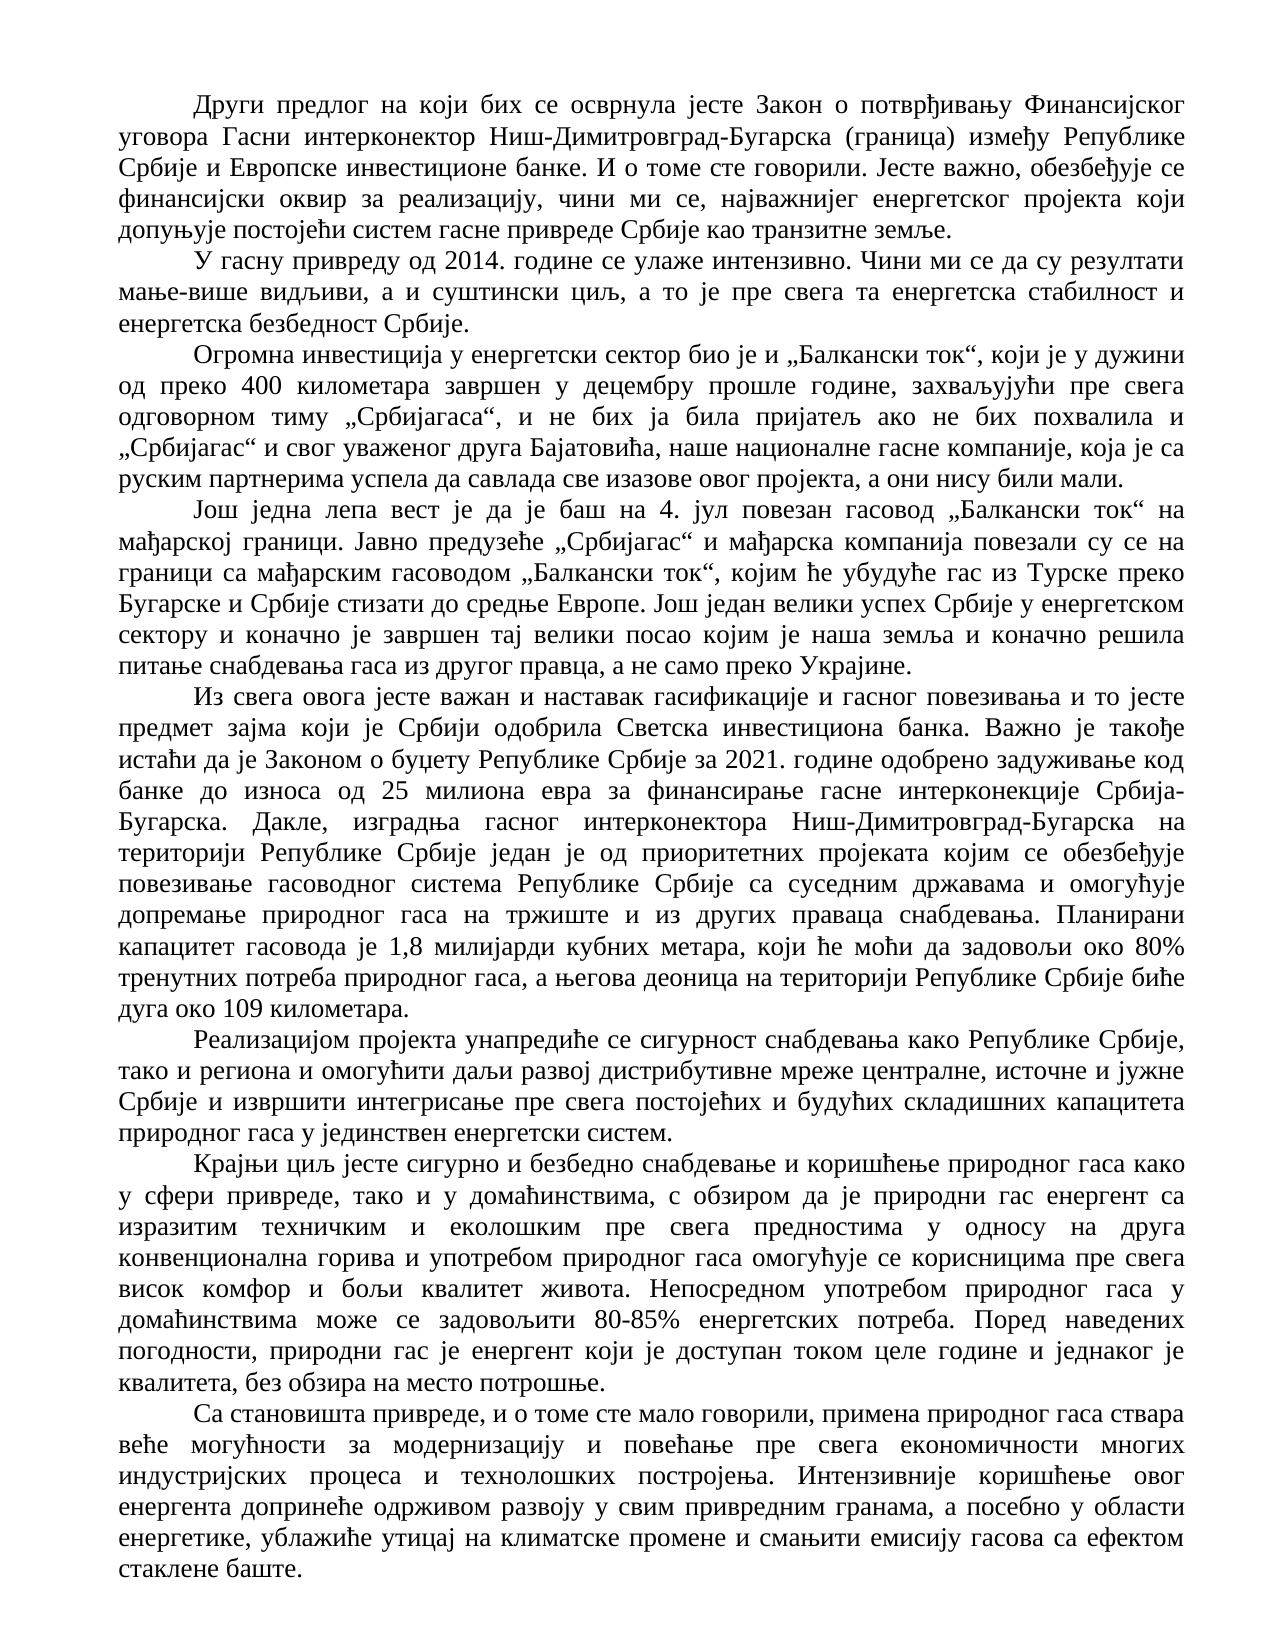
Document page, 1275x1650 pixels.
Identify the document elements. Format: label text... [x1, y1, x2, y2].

text Други предлог на који бих се осврнула јесте Закон о потврђивању Финансијског уговора Гасни интерконектор Ниш-Димитровград-Бугарска (граница) између Републике Србије и Европске инвестиционе банке. И о томе сте говорили. Јесте важно, обезбеђује се финансијски оквир за реализацију, чини ми се, најважнијег енергетског пројекта који допуњује постојећи систем гасне привреде Србије као транзитне земље. [118, 89, 1186, 244]
text Из свега овога јесте важан и наставак гасификације и гасног повезивања и то јесте предмет зајма који је Србији одобрила Светска инвестициона банка. Важно је такође истаћи да је Законом о буџету Републике Србије за 2021. године одобрено задуживање код банке до износа од 25 милиона евра за финансирање гасне интерконекције Србија-Бугарска. Дакле, изградња гасног интерконектора Ниш-Димитровград-Бугарска на територији Републике Србије један је од приоритетних пројеката којим се обезбеђује повезивање гасоводног система Републике Србије са суседним државама и омогућује допремање природног гаса на тржиште и из других праваца снабдевања. Планирани капацитет гасовода је 1,8 милијарди кубних метара, који ће моћи да задовољи око 80% тренутних потреба природног гаса, а његова деоница на територији Републике Србије биће дуга око 109 километара. [118, 680, 1186, 1023]
text Крајњи циљ јесте сигурно и безбедно снабдевање и коришћење природног гаса како у сфери привреде, тако и у домаћинствима, с обзиром да је природни гас енергент са изразитим техничким и еколошким пре свега предностима у односу на друга конвенционална горива и употребом природног гаса омогућује се корисницима пре свега висок комфор и бољи квалитет живота. Непосредном употребом природног гаса у домаћинствима може се задовољити 80-85% енергетских потреба. Поред наведених погодности, природни гас је енергент који је доступан током целе године и једнаког је квалитета, без обзира на место потрошње. [118, 1148, 1186, 1397]
text Још једна лепа вест је да је баш на 4. јул повезан гасовод „Балкански ток“ на мађарској граници. Јавно предузеће „Србијагас“ и мађарска компанија повезали су се на граници са мађарским гасоводом „Балкански ток“, којим ће убудуће гас из Турске преко Бугарске и Србије стизати до средње Европе. Још један велики успех Србије у енергетском сектору и коначно је завршен тај велики посао којим је наша земља и коначно решила питање снабдевања гаса из другог правца, а не само преко Украјине. [118, 493, 1186, 680]
text Реализацијом пројекта унапредиће се сигурност снабдевања како Републике Србије, тако и региона и омогућити даљи развој дистрибутивне мреже централне, источне и јужне Србије и извршити интегрисање пре свега постојећих и будућих складишних капацитета природног гаса у јединствен енергетски систем. [118, 1023, 1186, 1148]
text Са становишта привреде, и о томе сте мало говорили, примена природног гаса ствара веће могућности за модернизацију и повећање пре свега економичности многих индустријских процеса и технолошких постројења. Интензивније коришћење овог енергента допринеће одрживом развоју у свим привредним гранама, а посебно у области енергетике, ублажиће утицај на климатске промене и смањити емисију гасова са ефектом стаклене баште. [118, 1397, 1186, 1584]
text У гасну привреду од 2014. године се улаже интензивно. Чини ми се да су резултати мање-више видљиви, а и суштински циљ, а то је пре свега та енергетска стабилност и енергетска безбедност Србије. [118, 244, 1186, 338]
text Огромна инвестиција у енергетски сектор био је и „Балкански ток“, који је у дужини од преко 400 километара завршен у децембру прошле године, захваљујући пре свега одговорном тиму „Србијагаса“, и не бих ја била пријатељ ако не бих похвалила и „Србијагас“ и свог уваженог друга Бајатовића, наше националне гасне компаније, која је са руским партнерима успела да савлада све изазове овог пројекта, а они нису били мали. [118, 338, 1186, 493]
